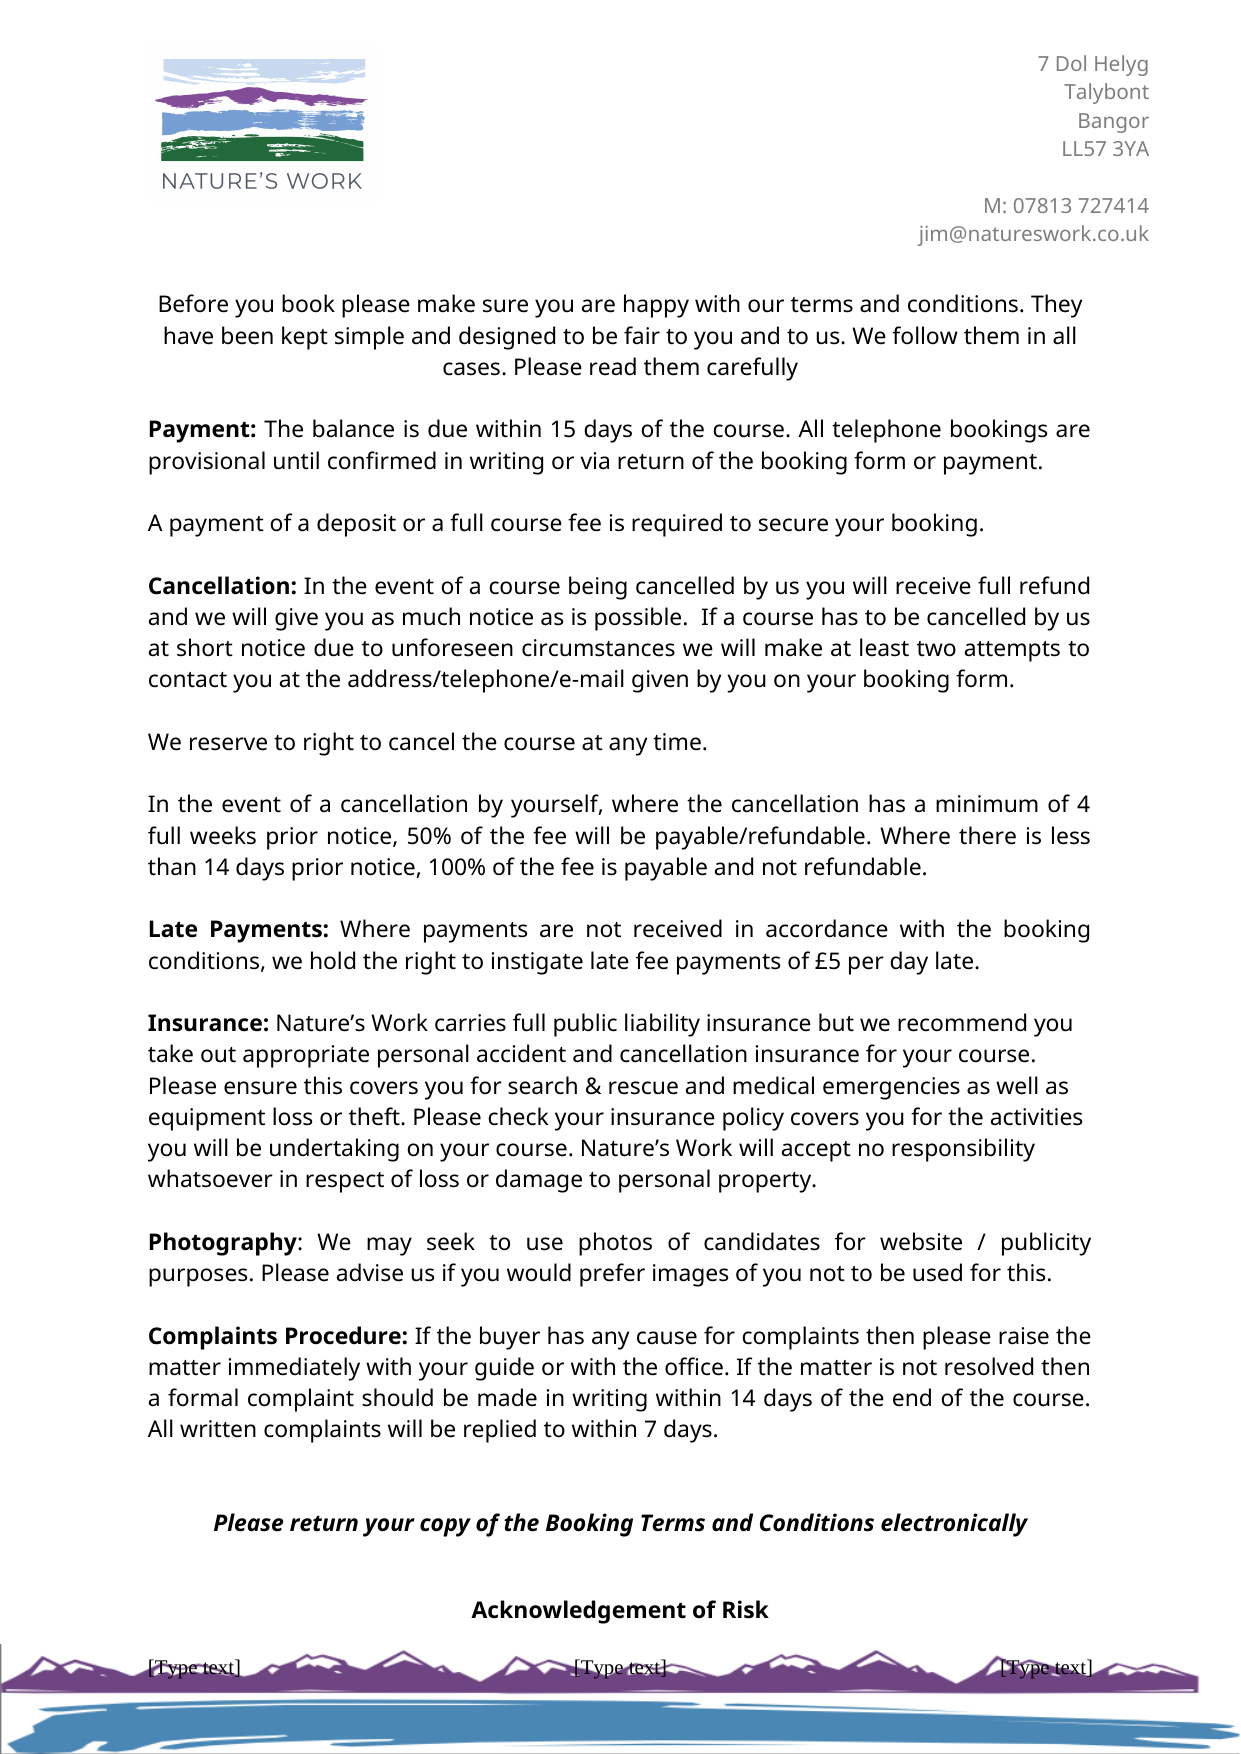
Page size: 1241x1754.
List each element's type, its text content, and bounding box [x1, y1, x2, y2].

text Please return your copy of the Booking Terms and Conditions electronically [148, 1507, 1092, 1538]
text A payment of a deposit or a full course fee is required to secure your booking. [148, 507, 1092, 538]
text Cancellation: In the event of a course being cancelled by us you will receive full refund and we will give you as much notice as is possible. If a course has to be cancelled by us at short notice due to unforeseen circumstances we will make at least two attempts to contact you at the address/telephone/e-mail given by you on your booking form. [148, 569, 1092, 694]
text Before you book please make sure you are happy with our terms and conditions. They have been kept simple and designed to be fair to you and to us. We follow them in all cases. Please read them carefully [148, 288, 1092, 382]
text Payment: The balance is due within 15 days of the course. All telephone bookings are provisional until confirmed in writing or via return of the booking form or payment. [148, 413, 1092, 476]
picture [146, 43, 379, 202]
text Insurance: Nature’s Work carries full public liability insurance but we recommend you take out appropriate personal accident and cancellation insurance for your course. Please ensure this covers you for search & rescue and medical emergencies as well as equipment loss or theft. Please check your insurance policy covers you for the activities you will be undertaking on your course. Nature’s Work will accept no responsibility whatsoever in respect of loss or damage to personal property. [148, 1007, 1092, 1194]
text In the event of a cancellation by yourself, where the cancellation has a minimum of 4 full weeks prior notice, 50% of the fee will be payable/refundable. Where there is less than 14 days prior notice, 100% of the fee is payable and not refundable. [148, 788, 1092, 882]
picture [0, 1644, 1240, 1754]
text Photography: We may seek to use photos of candidates for website / publicity purposes. Please advise us if you would prefer images of you not to be used for this. [148, 1226, 1092, 1288]
text We reserve to right to cancel the course at any time. [148, 726, 1092, 757]
text Complaints Procedure: If the buyer has any cause for complaints then please raise the matter immediately with your guide or with the office. If the matter is not resolved then a formal complaint should be made in writing within 14 days of the end of the course. All written complaints will be replied to within 7 days. [148, 1319, 1092, 1444]
text Late Payments: Where payments are not received in accordance with the booking conditions, we hold the right to instigate late fee payments of £5 per day late. [148, 913, 1092, 976]
text Acknowledgement of Risk [148, 1594, 1092, 1625]
